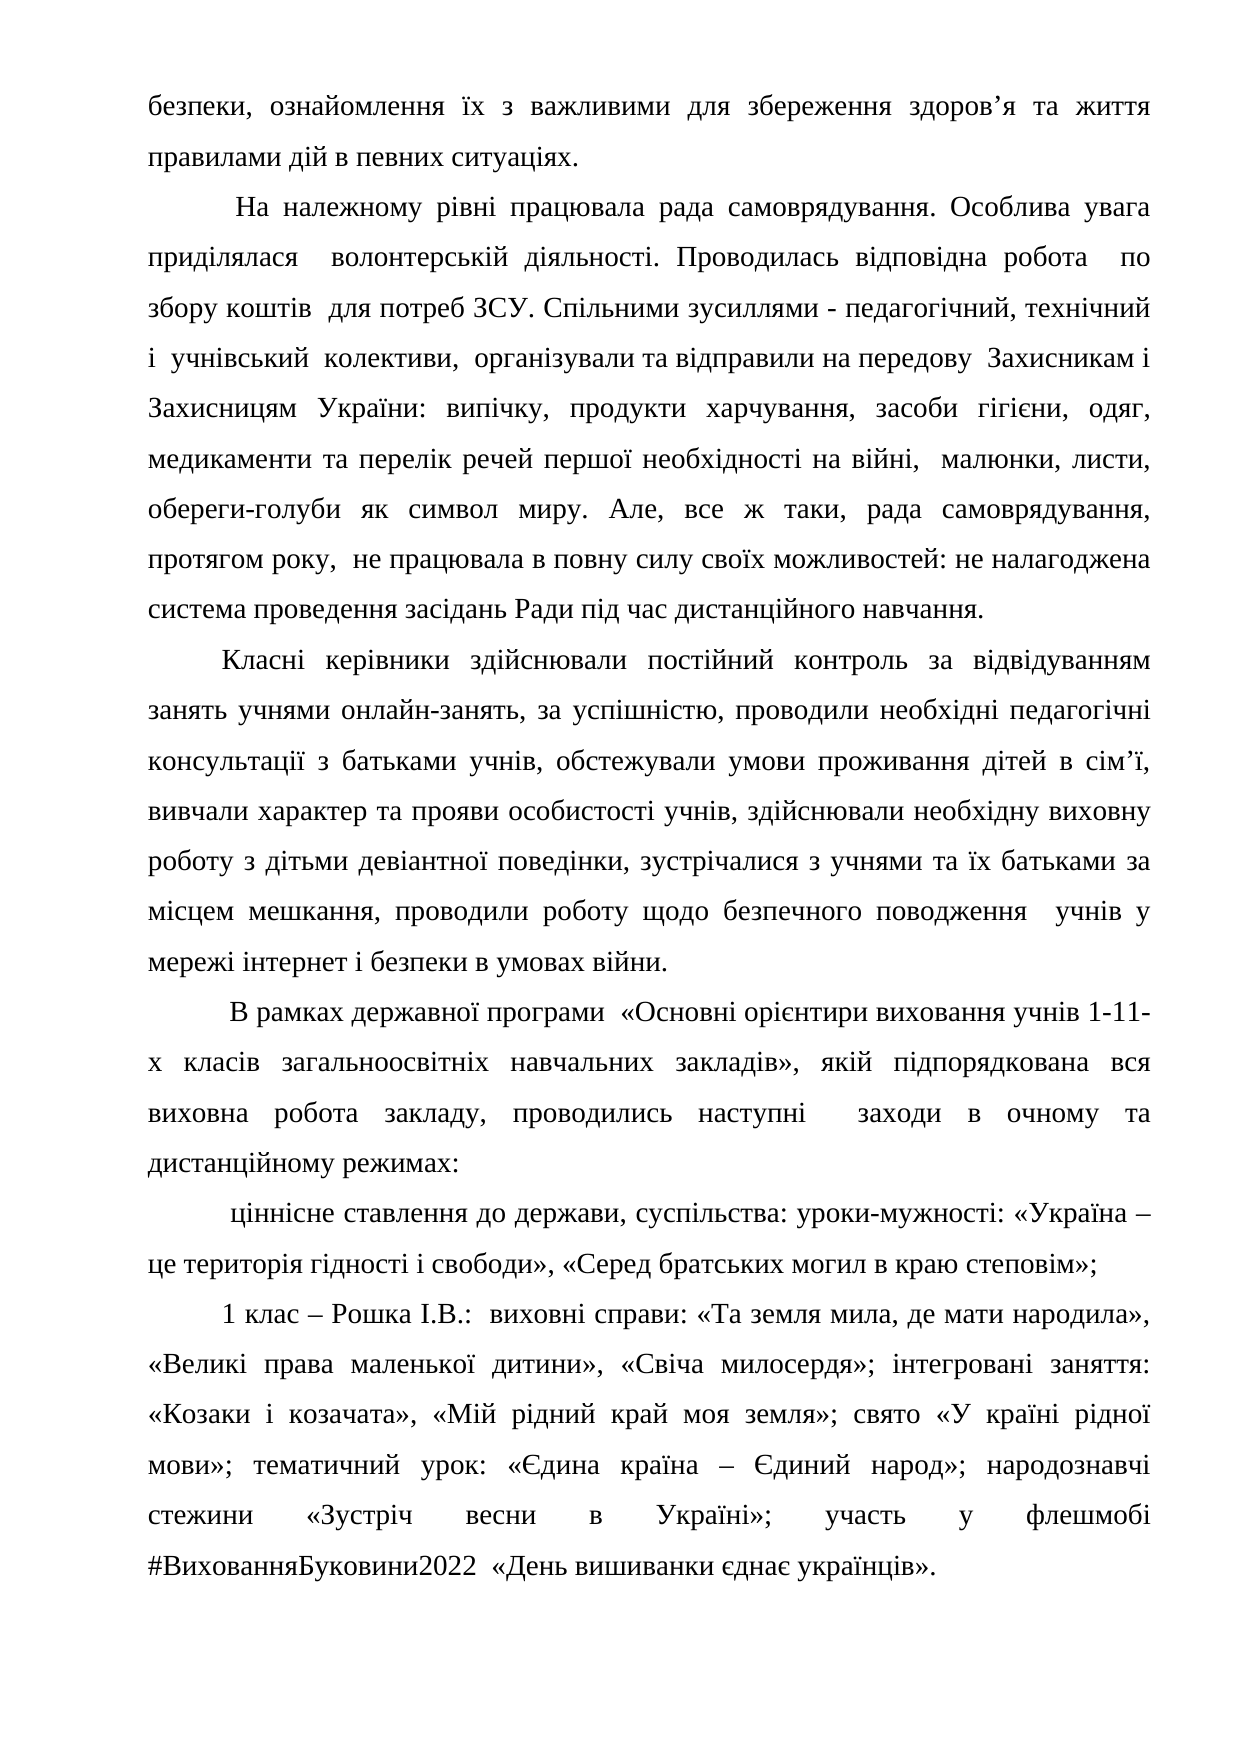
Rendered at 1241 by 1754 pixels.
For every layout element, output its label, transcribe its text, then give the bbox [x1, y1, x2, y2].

text Класні керівники здійснювали постійний контроль за відвідуванням занять учнями онлайн-занять, за успішністю, проводили необхідні педагогічні консультації з батьками учнів, обстежували умови проживання дітей в сім’ї, вивчали характер та прояви особистості учнів, здійснювали необхідну виховну роботу з дітьми девіантної поведінки, зустрічалися з учнями та їх батьками за місцем мешкання, проводили роботу щодо безпечного поводження учнів у мережі інтернет і безпеки в умовах війни. [148, 743, 1152, 1078]
text В рамках державної програми «Основні орієнтири виховання учнів 1-11-х класів загальноосвітніх навчальних закладів», якій підпорядкована вся виховна робота закладу, проводились наступні заходи в очному та дистанційному режимах: [148, 1095, 1152, 1279]
text ціннісне ставлення до держави, суспільства: уроки-мужності: «Україна – це територія гідності і свободи», «Серед братських могил в краю степовім»; [148, 1296, 1152, 1380]
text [148, 1397, 1152, 1581]
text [148, 88, 1152, 273]
text На належному рівні працювала рада самоврядування. Особлива увага приділялася волонтерській діяльності. Проводилась відповідна робота по збору коштів для потреб ЗСУ. Спільними зусиллями - педагогічний, технічний і учнівський колективи, організували та відправили на передову Захисникам і Захисницям України: випічку, продукти харчування, засоби гігієни, одяг, медикаменти та перелік речей першої необхідності на війні, малюнки, листи, обереги-голуби як символ миру. Але, все ж таки, рада самоврядування, протягом року, не працювала в повну силу своїх можливостей: не налагоджена система проведення засідань Ради під час дистанційного навчання. [148, 290, 1152, 726]
